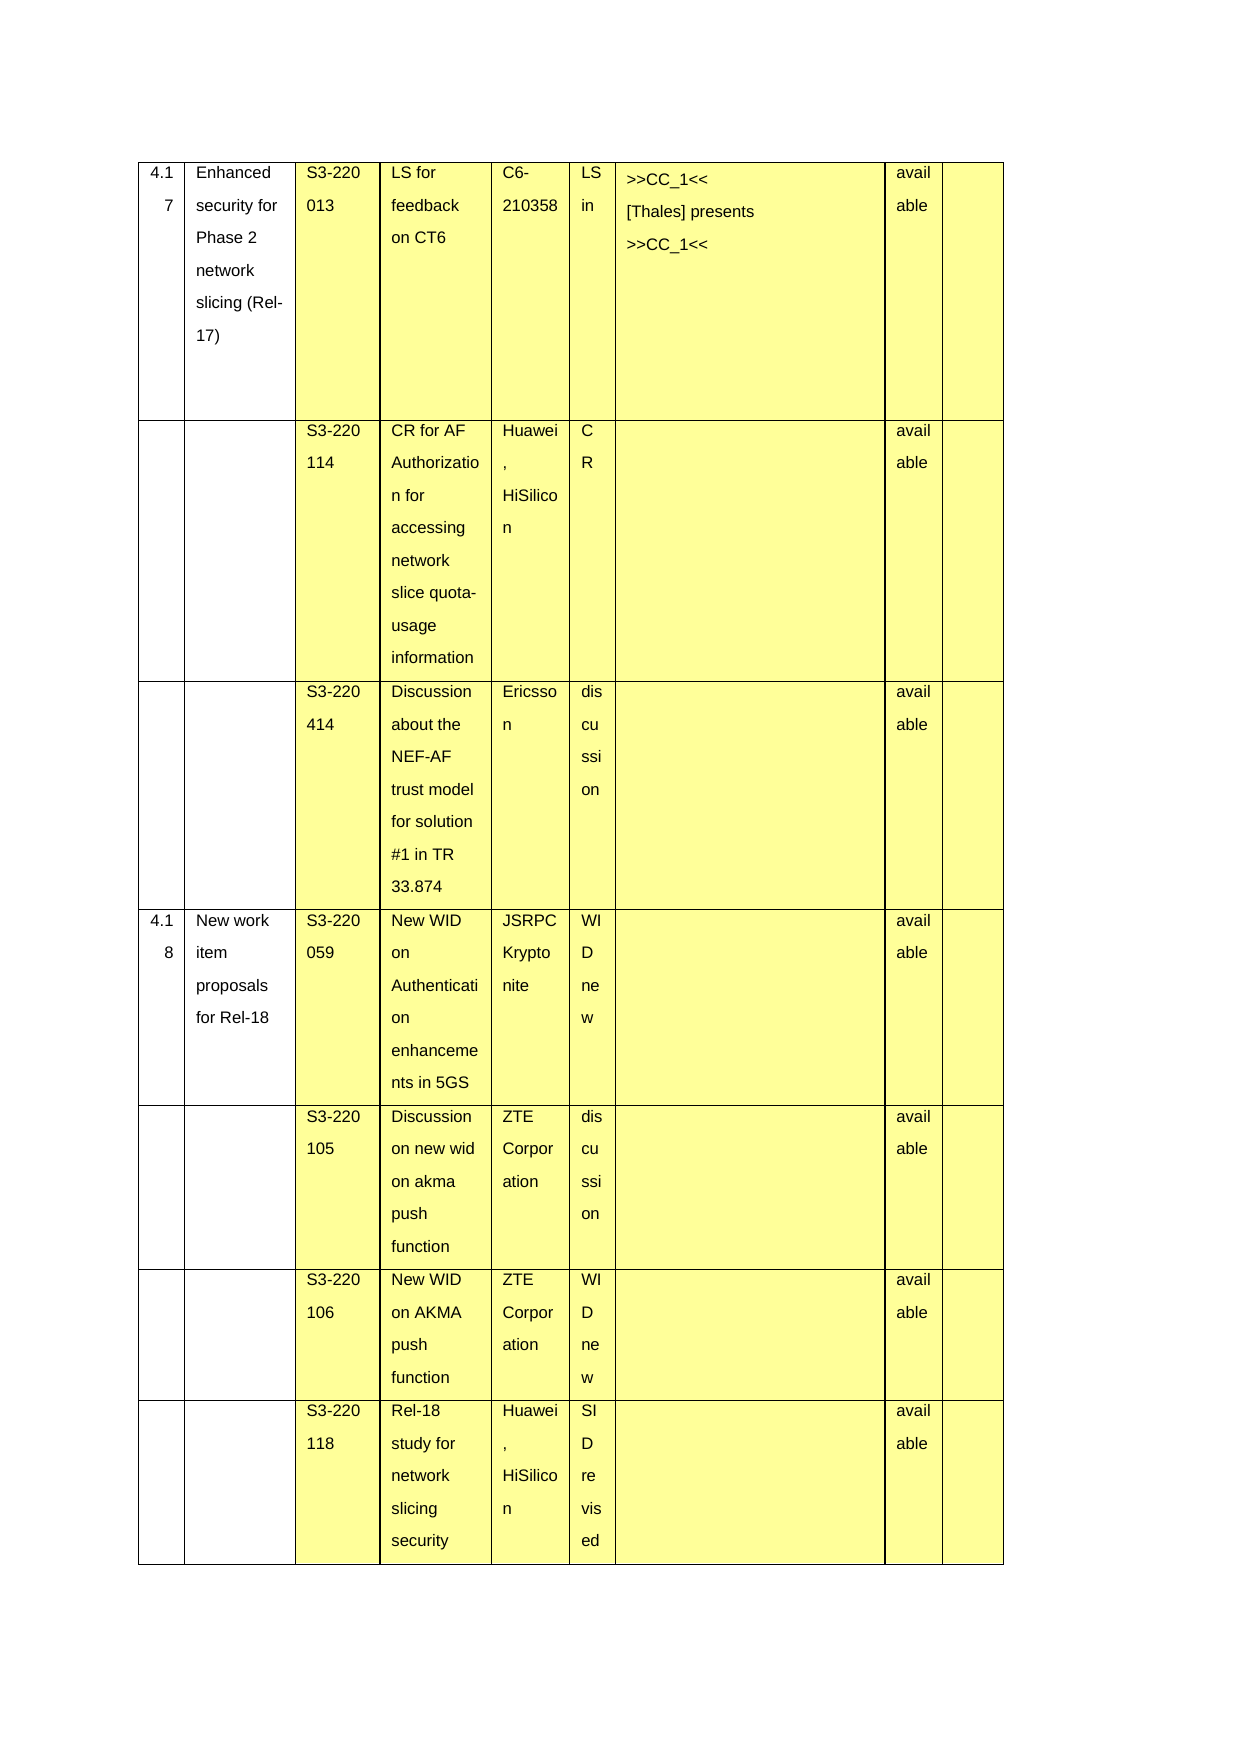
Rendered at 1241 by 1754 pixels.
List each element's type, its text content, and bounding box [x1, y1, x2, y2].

table_cell ZTE Corporation [492, 1270, 569, 1400]
table_cell S3-220013 [296, 163, 379, 420]
table_cell [616, 1106, 884, 1269]
table_cell [139, 1270, 184, 1400]
table_cell Ericsson [492, 682, 569, 909]
table_cell discussion [570, 1106, 615, 1269]
table_cell C6-210358 [492, 163, 569, 420]
table_cell [616, 421, 884, 681]
table_cell SID revised [570, 1401, 615, 1563]
table_cell Rel-18 study for network slicing security [381, 1401, 491, 1563]
table_cell 4.17 [139, 163, 184, 420]
table_cell [616, 682, 884, 909]
table_cell New WID on AKMA push function [381, 1270, 491, 1400]
table_cell available [886, 682, 942, 909]
table_cell [943, 163, 1003, 420]
table_cell [139, 1401, 184, 1563]
table_cell WID new [570, 1270, 615, 1400]
table_cell CR for AF Authorization for accessing network slice quota-usage information [381, 421, 491, 681]
table_cell New work item proposals for Rel-18 [185, 910, 295, 1105]
table_cell [139, 1106, 184, 1269]
table_cell available [886, 421, 942, 681]
table_cell [943, 1401, 1003, 1563]
table_cell 4.18 [139, 910, 184, 1105]
table_cell [943, 910, 1003, 1105]
table_cell available [886, 163, 942, 420]
table_cell [943, 421, 1003, 681]
table_cell >>CC_1<< [Thales] presents >>CC_1<< [616, 163, 884, 420]
table_cell LS in [570, 163, 615, 420]
table_cell [185, 1106, 295, 1269]
table_cell available [886, 1270, 942, 1400]
table_cell S3-220114 [296, 421, 379, 681]
table_cell [185, 421, 295, 681]
table_cell S3-220414 [296, 682, 379, 909]
table_cell available [886, 1106, 942, 1269]
table_cell Enhanced security for Phase 2 network slicing (Rel-17) [185, 163, 295, 420]
table_cell [616, 910, 884, 1105]
table_cell discussion [570, 682, 615, 909]
table_cell JSRPC Kryptonite [492, 910, 569, 1105]
table_cell [139, 682, 184, 909]
table_cell New WID on Authentication enhancements in 5GS [381, 910, 491, 1105]
table_cell [185, 682, 295, 909]
table_cell [943, 1106, 1003, 1269]
table_cell available [886, 910, 942, 1105]
table_cell Discussion on new wid on akma push function [381, 1106, 491, 1269]
table_cell S3-220106 [296, 1270, 379, 1400]
table_cell S3-220105 [296, 1106, 379, 1269]
table_cell WID new [570, 910, 615, 1105]
table_cell CR [570, 421, 615, 681]
table_cell S3-220059 [296, 910, 379, 1105]
table_cell LS for feedback on CT6 [381, 163, 491, 420]
table_cell ZTE Corporation [492, 1106, 569, 1269]
table_cell [616, 1401, 884, 1563]
table_cell Discussion about the NEF-AF trust model for solution #1 in TR 33.874 [381, 682, 491, 909]
table_cell [943, 682, 1003, 909]
table_cell Huawei, HiSilicon [492, 1401, 569, 1563]
table_cell [185, 1401, 295, 1563]
table_cell [139, 421, 184, 681]
table_cell [616, 1270, 884, 1400]
table_cell [185, 1270, 295, 1400]
table_cell available [886, 1401, 942, 1563]
table_cell Huawei, HiSilicon [492, 421, 569, 681]
table_cell S3-220118 [296, 1401, 379, 1563]
table_cell [943, 1270, 1003, 1400]
